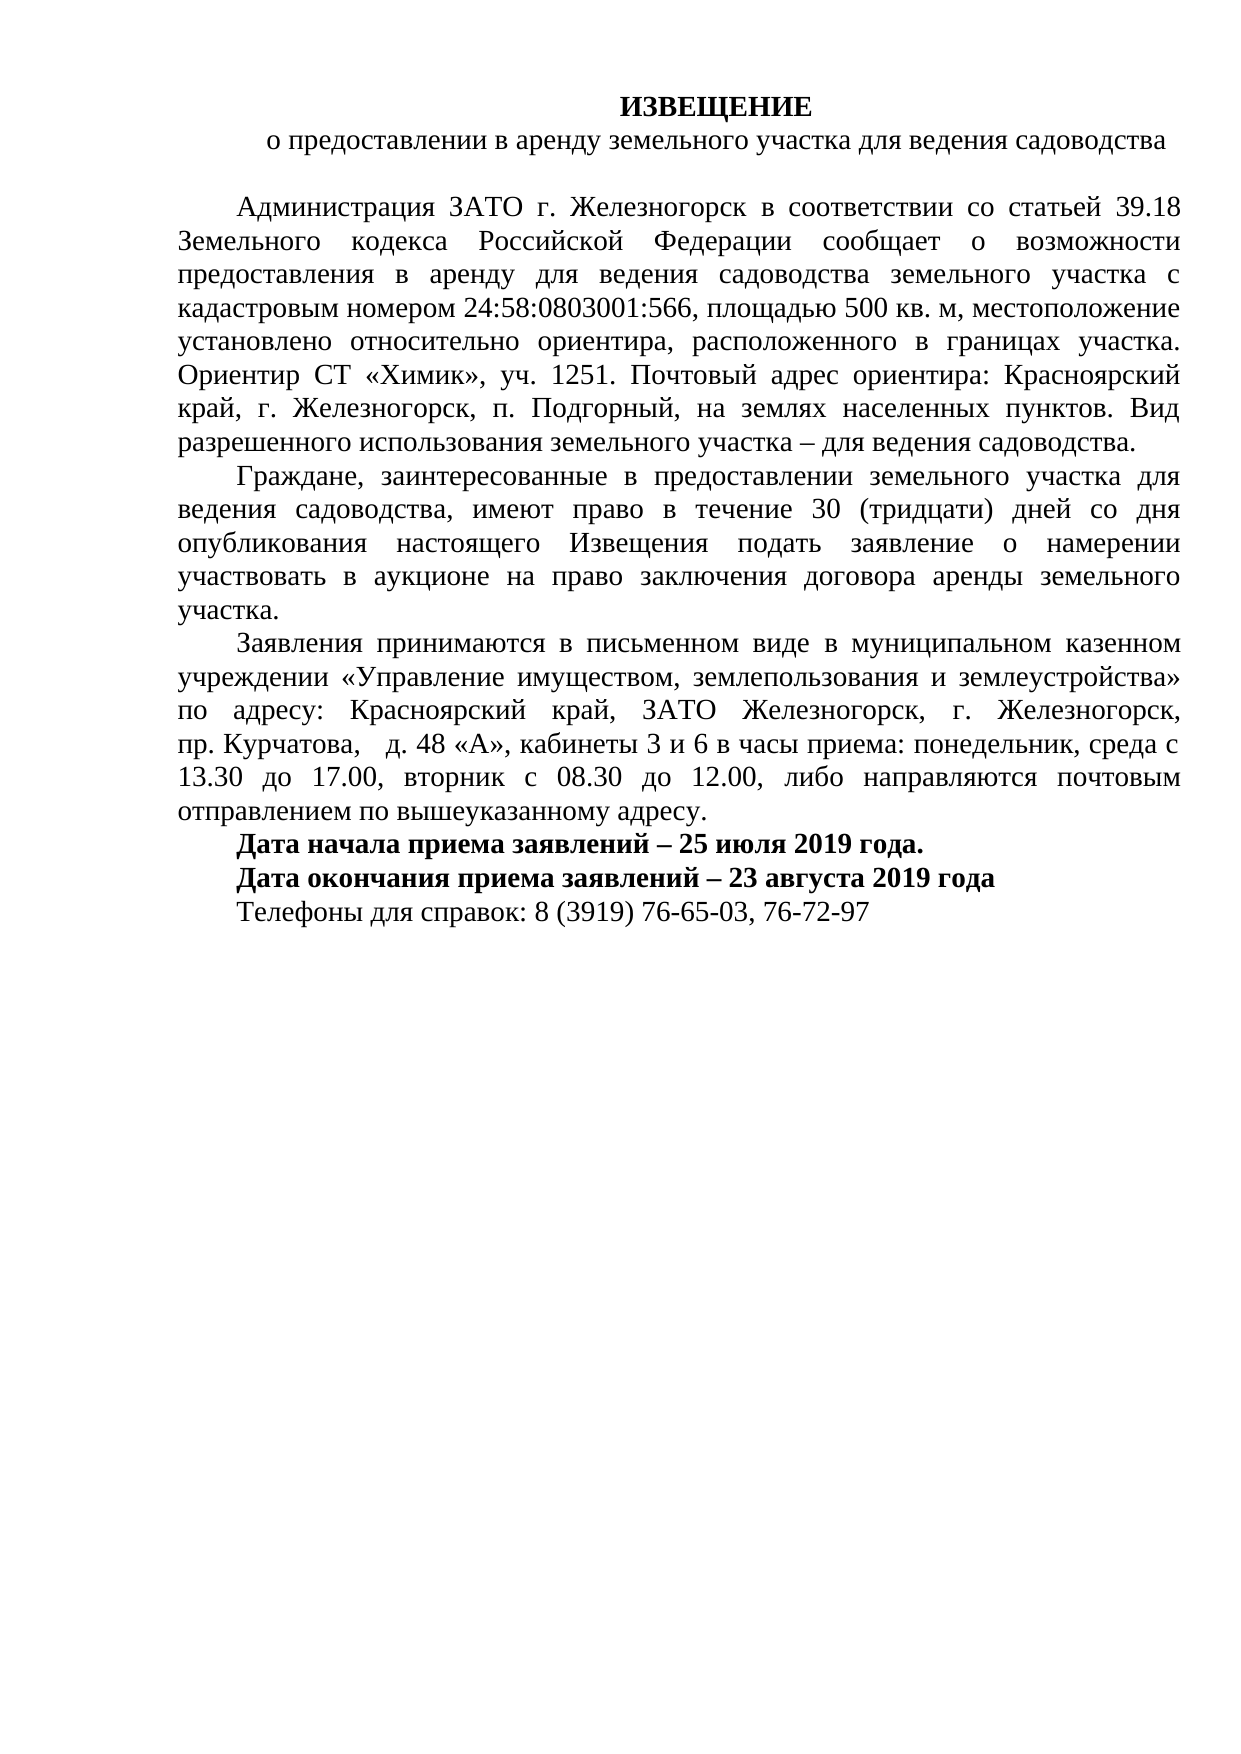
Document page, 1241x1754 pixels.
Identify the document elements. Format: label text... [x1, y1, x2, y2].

text Администрация ЗАТО г. Железногорск в соответствии со статьей 39.18 Земельного кодекса Российской Федерации сообщает о возможности предоставления в аренду для ведения садоводства земельного участка с кадастровым номером 24:58:0803001:566, площадью 500 кв. м, местоположение установлено относительно ориентира, расположенного в границах участка. Ориентир СТ «Химик», уч. 1251. Почтовый адрес ориентира: Красноярский край, г. Железногорск, п. Подгорный, на землях населенных пунктов. Вид разрешенного использования земельного участка – для ведения садоводства. [177, 189, 1181, 458]
text Заявления принимаются в письменном виде в муниципальном казенном учреждении «Управление имуществом, землепользования и землеустройства» по адресу: Красноярский край, ЗАТО Железногорск, г. Железногорск, пр. Курчатова, д. 48 «А», кабинеты 3 и 6 в часы приема: понедельник, среда с 13.30 до 17.00, вторник с 08.30 до 12.00, либо направляются почтовым отправлением по вышеуказанному адресу. [177, 625, 1181, 827]
text ИЗВЕЩЕНИЕ [177, 89, 1181, 122]
text Дата начала приема заявлений – 25 июля 2019 года. [177, 827, 1181, 860]
text о предоставлении в аренду земельного участка для ведения садоводства [177, 122, 1181, 156]
text Граждане, заинтересованные в предоставлении земельного участка для ведения садоводства, имеют право в течение 30 (тридцати) дней со дня опубликования настоящего Извещения подать заявление о намерении участвовать в аукционе на право заключения договора аренды земельного участка. [177, 458, 1181, 625]
text Телефоны для справок: 8 (3919) 76-65-03, 76-72-97 [177, 894, 1181, 927]
text Дата окончания приема заявлений – 23 августа 2019 года [177, 860, 1181, 894]
